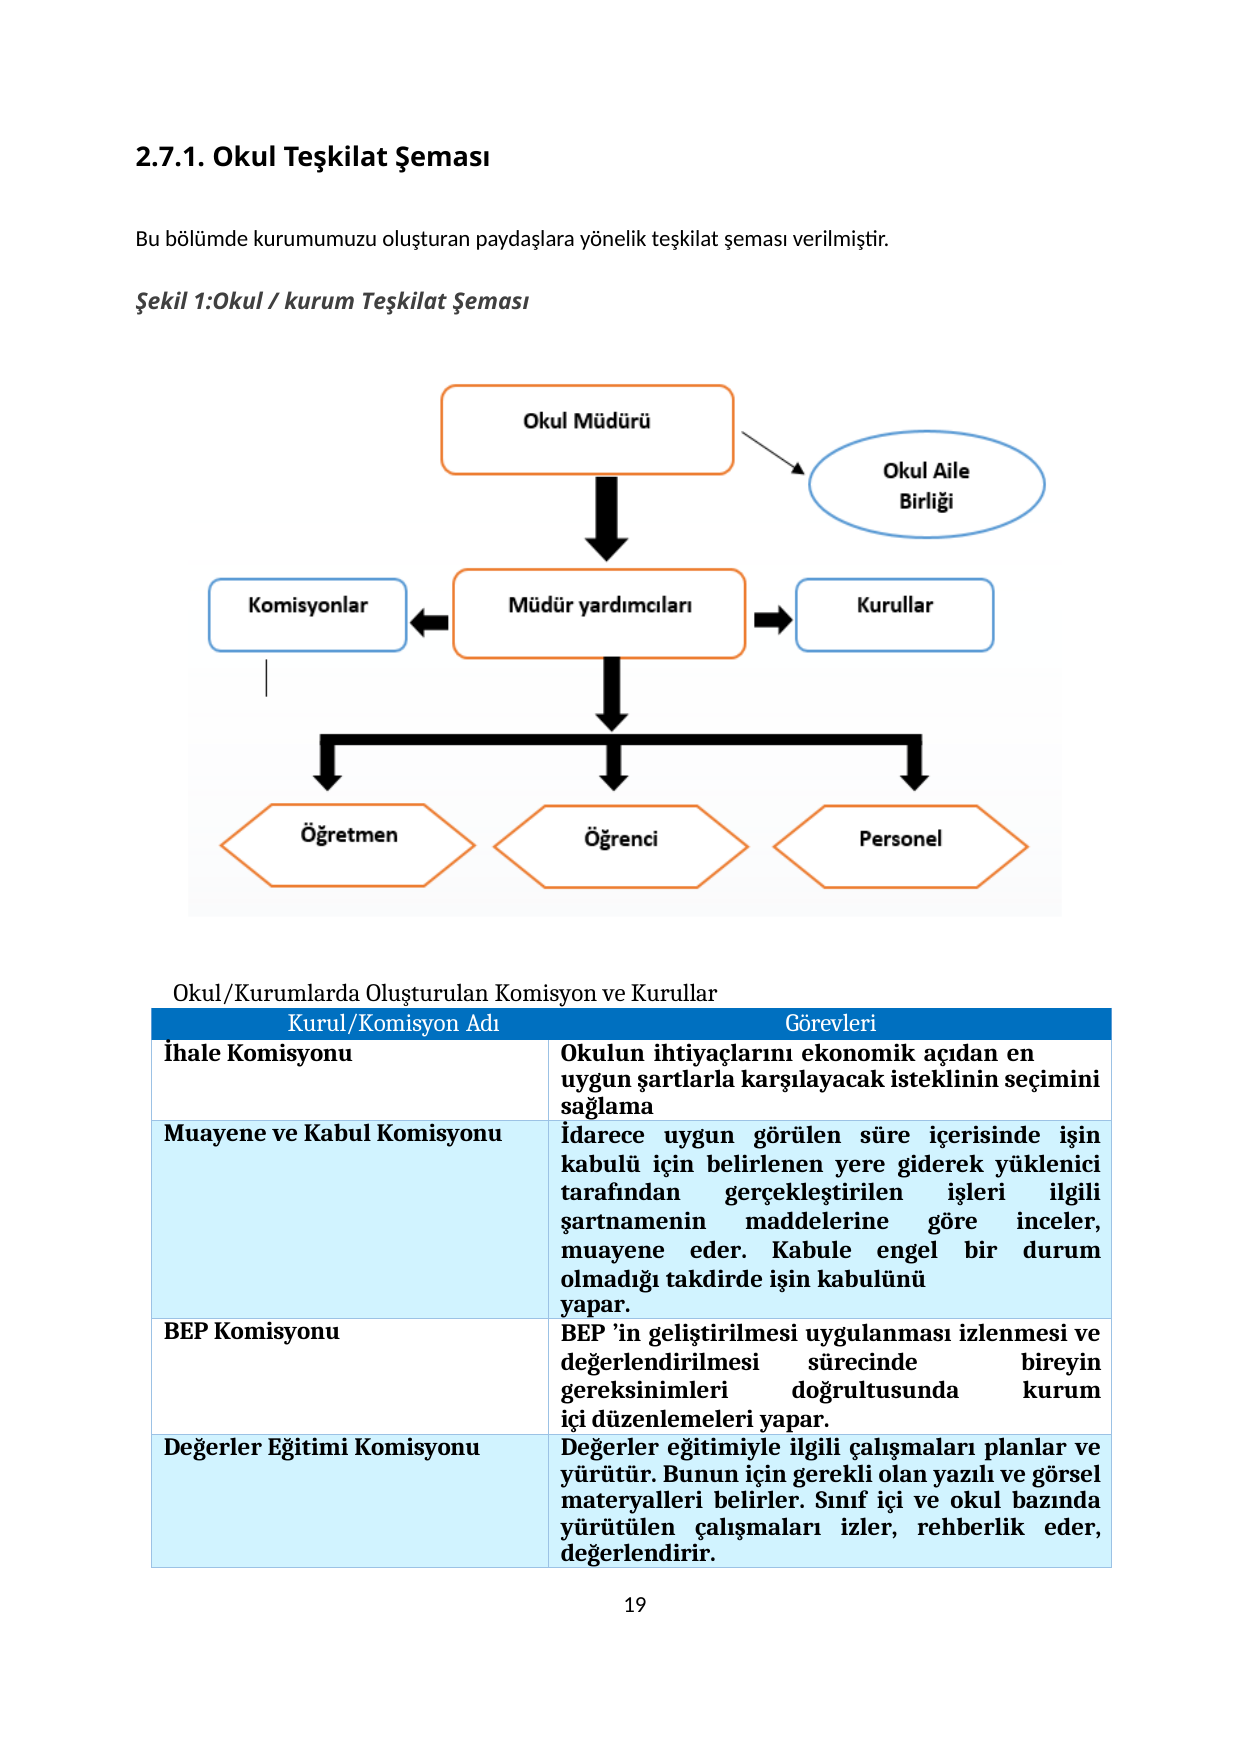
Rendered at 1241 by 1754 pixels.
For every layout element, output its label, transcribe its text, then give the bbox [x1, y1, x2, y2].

table_cell BEP ’in geliştirilmesi uygulanması izlenmesi ve değerlendirilmesi sürecinde bireyin gereksinimleri doğrultusunda kurum içi düzenlemeleri yapar. [549, 1319, 1111, 1434]
table_cell Okulun ihtiyaçlarını ekonomik açıdan en uygun şartlarla karşılayacak isteklinin seçimini sağlama [549, 1040, 1111, 1120]
table_cell BEP Komisyonu [152, 1319, 548, 1434]
table_cell İdarece uygun görülen süre içerisinde işin kabulü için belirlenen yere giderek yüklenici tarafından gerçekleştirilen işleri ilgili şartnamenin maddelerine göre inceler, muayene eder. Kabule engel bir durum olmadığı takdirde işin kabulünü yapar. [549, 1121, 1111, 1318]
text Bu bölümde kurumumuzu oluşturan paydaşlara yönelik teşkilat şeması verilmiştir. [135, 224, 1134, 252]
table_cell Değerler eğitimiyle ilgili çalışmaları planlar ve yürütür. Bunun için gerekli olan yazılı ve görsel materyalleri belirler. Sınıf içi ve okul bazında yürütülen çalışmaları izler, rehberlik eder, değerlendirir. [549, 1435, 1111, 1567]
text Şekil 1:Okul / kurum Teşkilat Şeması [135, 284, 1134, 316]
text Okul/Kurumlarda Oluşturulan Komisyon ve Kurullar [173, 979, 1134, 1008]
table_cell Değerler Eğitimi Komisyonu [152, 1435, 548, 1567]
subtitle 2.7.1. Okul Teşkilat Şeması [135, 137, 1134, 174]
picture [170, 347, 1067, 929]
table_header Kurul/Komisyon Adı [152, 1008, 549, 1040]
table_cell Muayene ve Kabul Komisyonu [152, 1121, 548, 1318]
table_header Görevleri [549, 1008, 1111, 1040]
table_cell İhale Komisyonu [152, 1040, 548, 1120]
